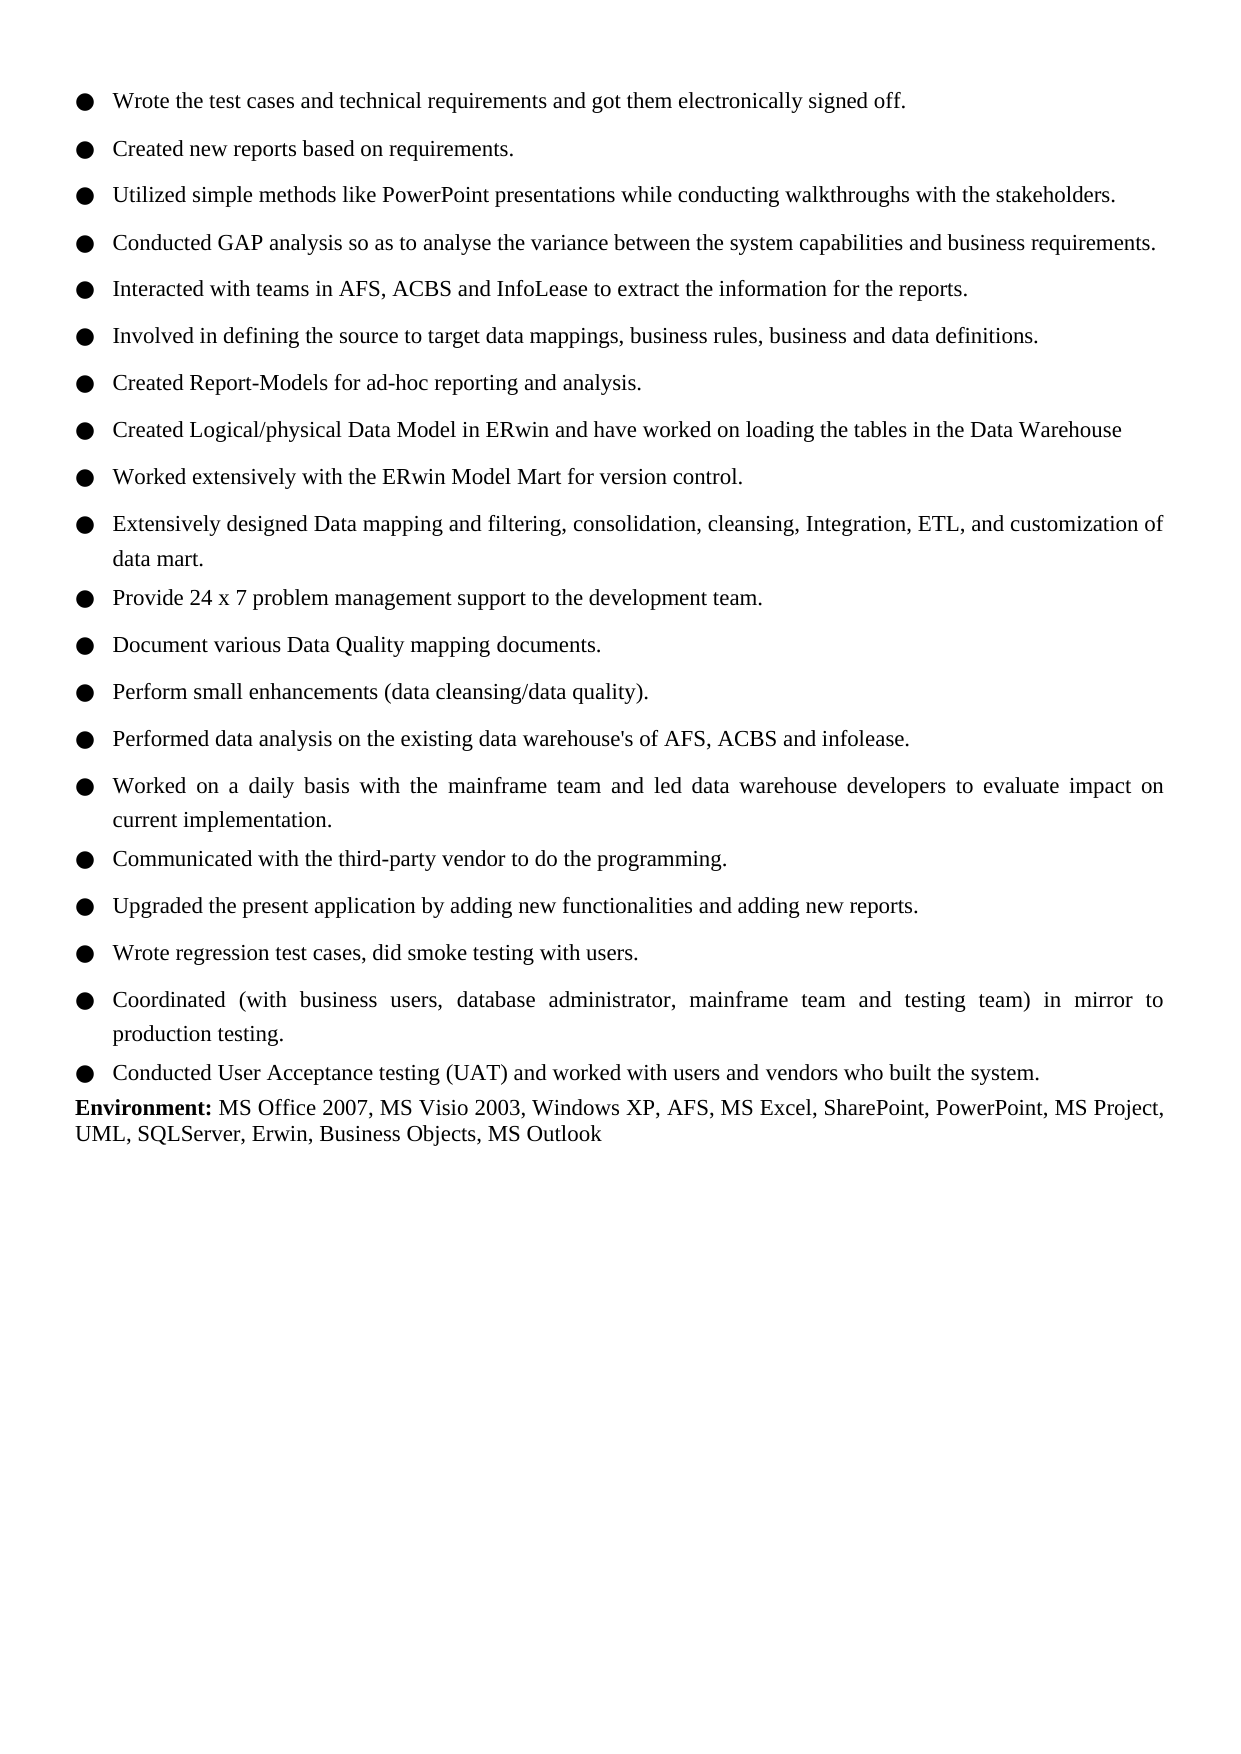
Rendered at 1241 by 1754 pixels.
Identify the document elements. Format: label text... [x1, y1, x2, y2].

list Involved in defining the source to target data mappings, business rules, business and data definitions. [75, 310, 1165, 357]
list Upgraded the present application by adding new functionalities and adding new reports. [75, 879, 1165, 926]
list Wrote the test cases and technical requirements and got them electronically signed off. [75, 75, 1165, 122]
list Conducted GAP analysis so as to analyse the variance between the system capabilities and business requirements. [75, 216, 1165, 263]
list Worked extensively with the ERwin Model Mart for version control. [75, 451, 1165, 498]
list Extensively designed Data mapping and filtering, consolidation, cleansing, Integration, ETL, and customization of data mart. [75, 498, 1165, 571]
list Document various Data Quality mapping documents. [75, 618, 1165, 665]
list Perform small enhancements (data cleansing/data quality). [75, 665, 1165, 712]
list Wrote regression test cases, did smoke testing with users. [75, 926, 1165, 973]
text Environment: MS Office 2007, MS Visio 2003, Windows XP, AFS, MS Excel, SharePoint, PowerPoint, MS Project, UML, SQLServer, Erwin, Business Objects, MS Outlook [75, 1094, 1165, 1146]
list Coordinated (with business users, database administrator, mainframe team and testing team) in mirror to production testing. [75, 973, 1165, 1047]
list Created Report-Models for ad-hoc reporting and analysis. [75, 357, 1165, 404]
list Performed data analysis on the existing data warehouse's of AFS, ACBS and infolease. [75, 712, 1165, 759]
list Utilized simple methods like PowerPoint presentations while conducting walkthroughs with the stakeholders. [75, 169, 1165, 216]
list Conducted User Acceptance testing (UAT) and worked with users and vendors who built the system. [75, 1047, 1165, 1094]
list Created new reports based on requirements. [75, 122, 1165, 169]
list Worked on a daily basis with the mainframe team and led data warehouse developers to evaluate impact on current implementation. [75, 759, 1165, 832]
list Communicated with the third-party vendor to do the programming. [75, 832, 1165, 879]
list Interacted with teams in AFS, ACBS and InfoLease to extract the information for the reports. [75, 263, 1165, 310]
list Provide 24 x 7 problem management support to the development team. [75, 571, 1165, 618]
list Created Logical/physical Data Model in ERwin and have worked on loading the tables in the Data Warehouse [75, 404, 1165, 451]
